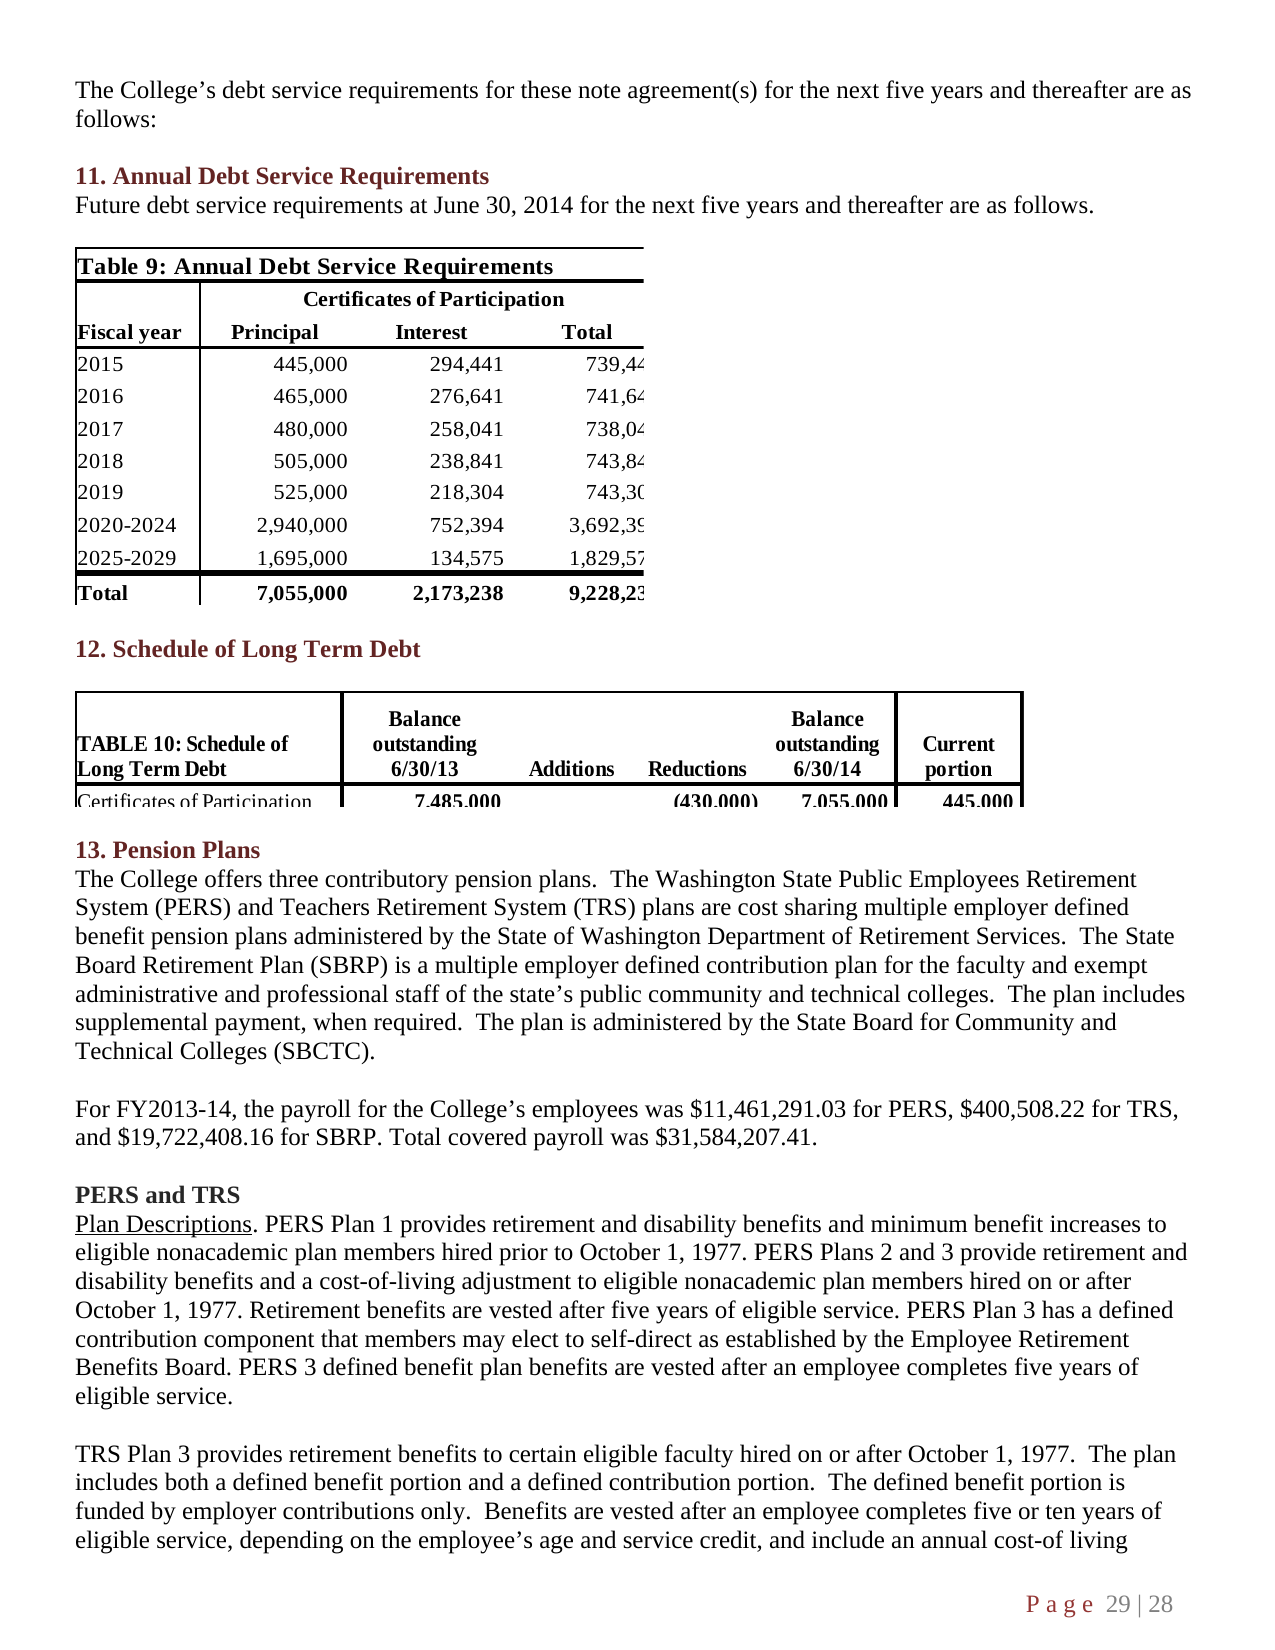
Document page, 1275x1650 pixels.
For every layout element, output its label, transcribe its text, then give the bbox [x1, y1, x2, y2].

text 11. Annual Debt Service Requirements [75, 161, 1200, 190]
text Future debt service requirements at June 30, 2014 for the next five years and thereafter are as follows. [75, 190, 1200, 219]
text The College offers three contributory pension plans. The Washington State Public Employees Retirement System (PERS) and Teachers Retirement System (TRS) plans are cost sharing multiple employer defined benefit pension plans administered by the State of Washington Department of Retirement Services. The State Board Retirement Plan (SBRP) is a multiple employer defined contribution plan for the faculty and exempt administrative and professional staff of the state’s public community and technical colleges. The plan includes supplemental payment, when required. The plan is administered by the State Board for Community and Technical Colleges (SBCTC). [75, 864, 1200, 1065]
text PERS and TRS [75, 1180, 1200, 1209]
text The College’s debt service requirements for these note agreement(s) for the next five years and thereafter are as follows: [75, 75, 1200, 132]
text Plan Descriptions. PERS Plan 1 provides retirement and disability benefits and minimum benefit increases to eligible nonacademic plan members hired prior to October 1, 1977. PERS Plans 2 and 3 provide retirement and disability benefits and a cost-of-living adjustment to eligible nonacademic plan members hired on or after October 1, 1977. Retirement benefits are vested after five years of eligible service. PERS Plan 3 has a defined contribution component that members may elect to self-direct as established by the Employee Retirement Benefits Board. PERS 3 defined benefit plan benefits are vested after an employee completes five years of eligible service. [75, 1209, 1200, 1410]
text For FY2013-14, the payroll for the College’s employees was $11,461,291.03 for PERS, $400,508.22 for TRS, and $19,722,408.16 for SBRP. Total covered payroll was $31,584,207.41. [75, 1094, 1200, 1151]
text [75, 1439, 1200, 1554]
text 12. Schedule of Long Term Debt [75, 634, 1200, 662]
text 13. Pension Plans [75, 835, 1200, 864]
